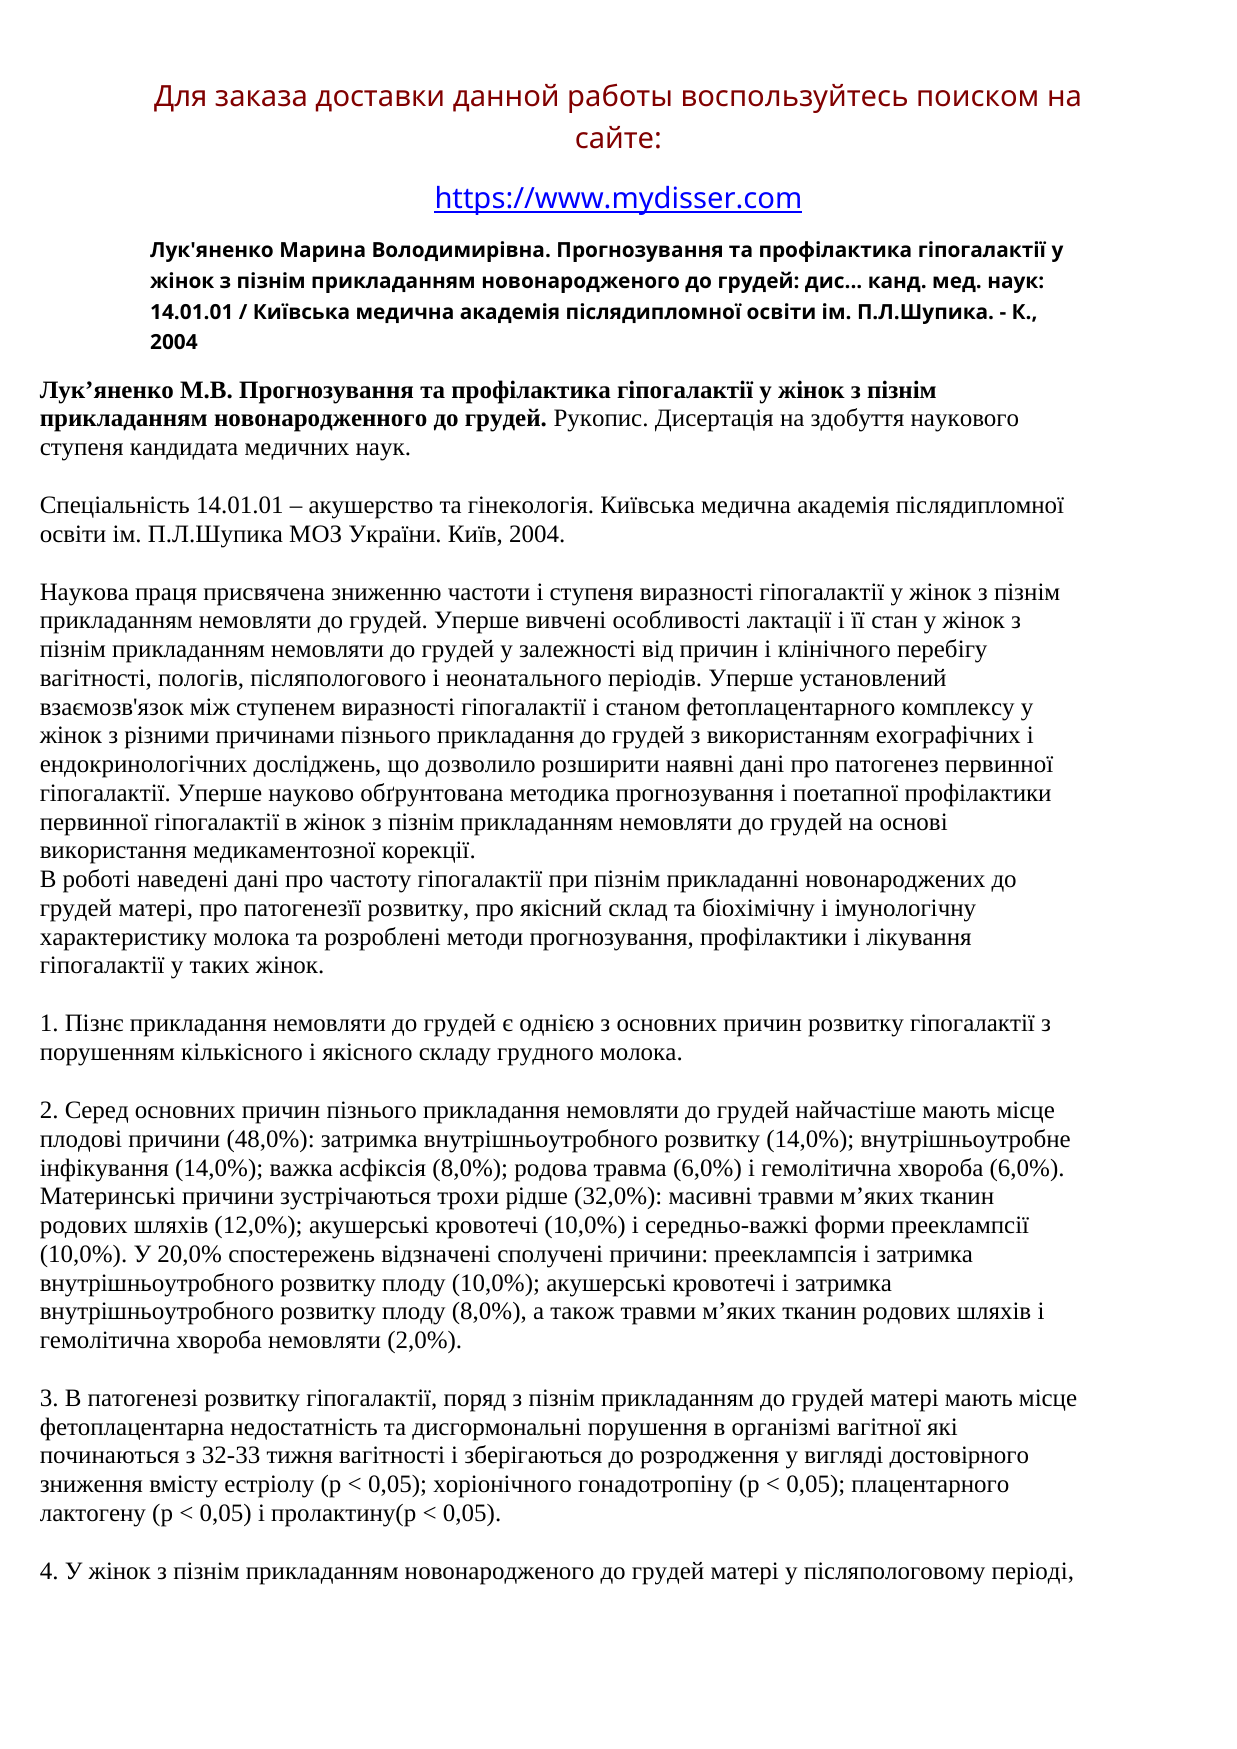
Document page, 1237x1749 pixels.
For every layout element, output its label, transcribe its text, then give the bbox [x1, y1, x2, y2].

table_cell [40, 864, 1086, 1585]
text Лук'яненко Марина Володимирівна. Прогнозування та профілактика гіпогалактії у жінок з пізнім прикладанням новонародженого до грудей: дис... канд. мед. наук: 14.01.01 / Київська медична академія післядипломної освіти ім. П.Л.Шупика. - К., 2004 [150, 236, 1086, 356]
table_header [40, 375, 1086, 864]
